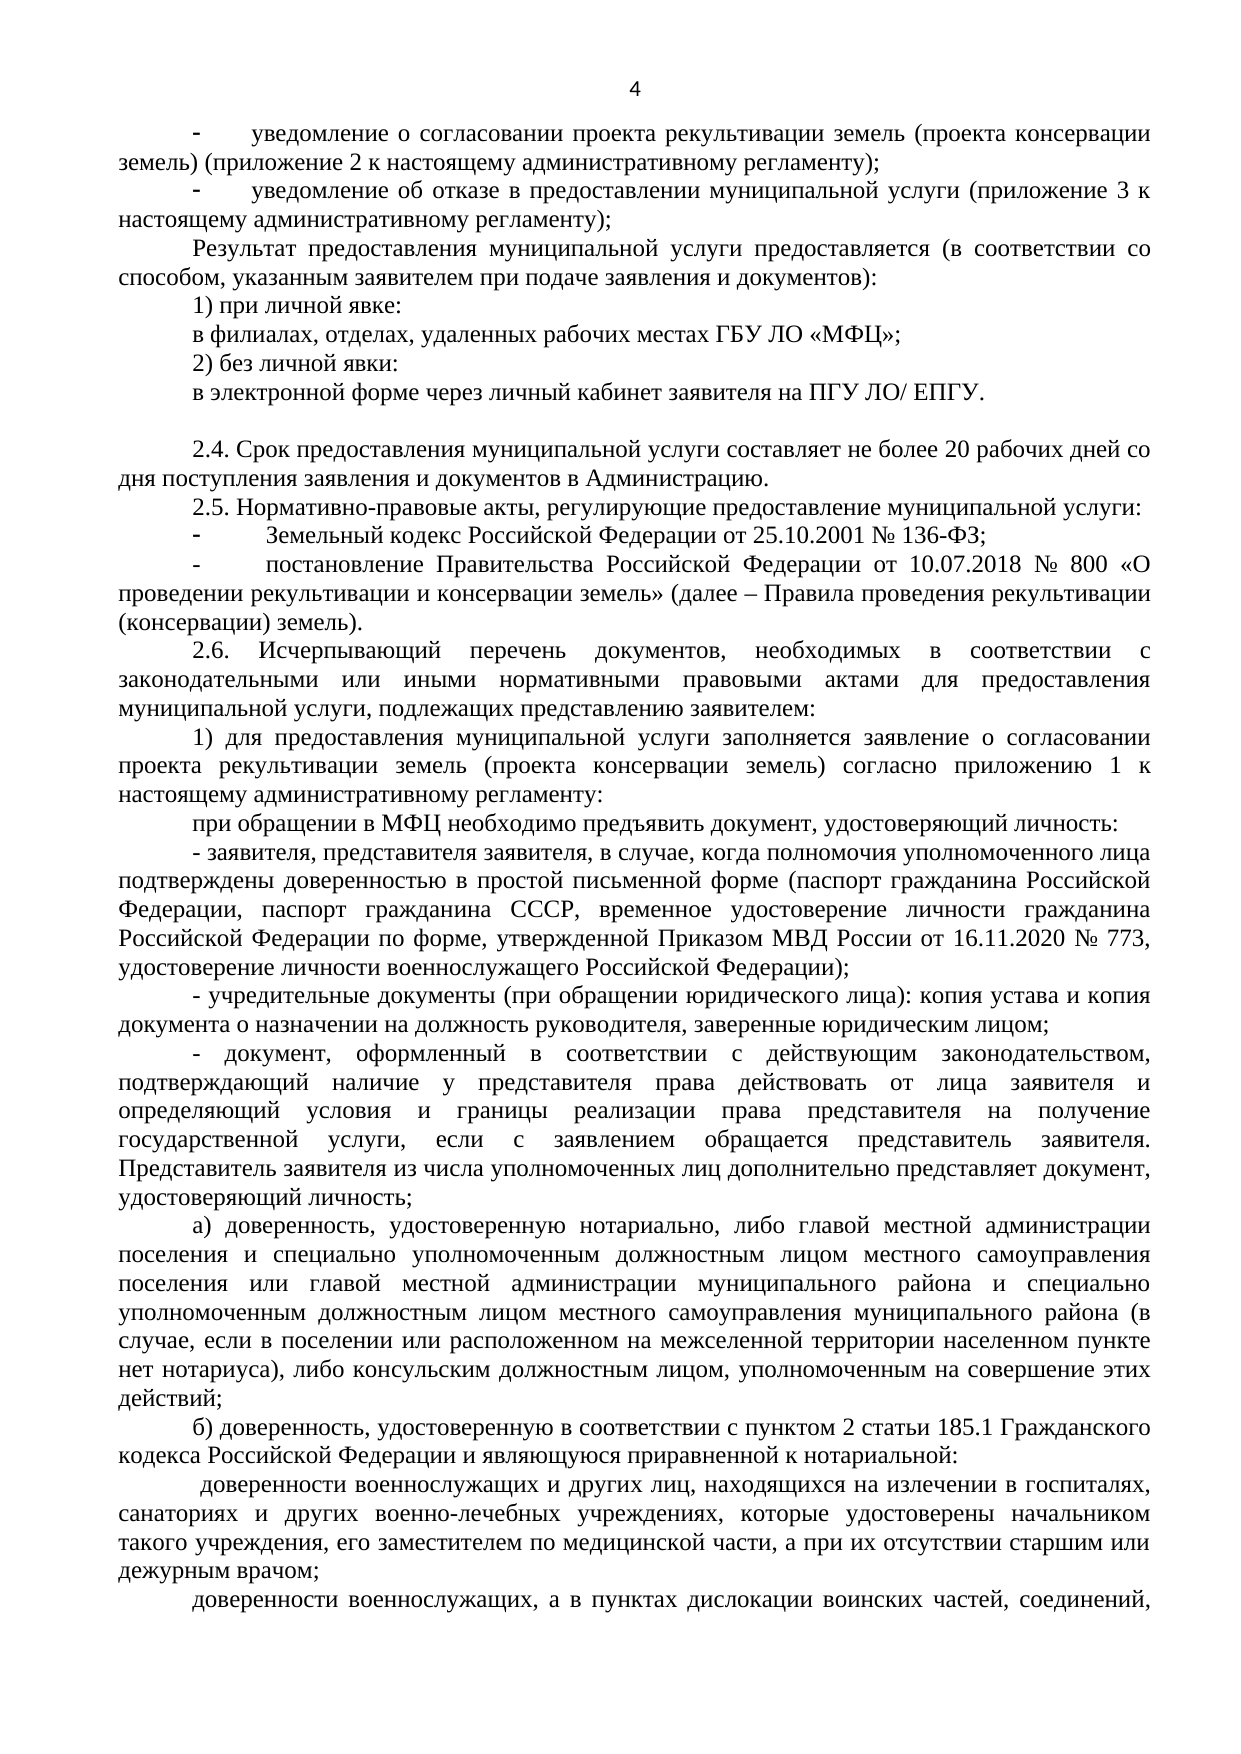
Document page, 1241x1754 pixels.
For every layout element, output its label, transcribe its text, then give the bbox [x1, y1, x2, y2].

text а) доверенность, удостоверенную нотариально, либо главой местной администрации поселения и специально уполномоченным должностным лицом местного самоуправления поселения или главой местной администрации муниципального района и специально уполномоченным должностным лицом местного самоуправления муниципального района (в случае, если в поселении или расположенном на межселенной территории населенном пункте нет нотариуса), либо консульским должностным лицом, уполномоченным на совершение этих действий; [118, 1211, 1152, 1412]
text в филиалах, отделах, удаленных рабочих местах ГБУ ЛО «МФЦ»; [118, 319, 1152, 348]
text - заявителя, представителя заявителя, в случае, когда полномочия уполномоченного лица подтверждены доверенностью в простой письменной форме (паспорт гражданина Российской Федерации, паспорт гражданина СССР, временное удостоверение личности гражданина Российской Федерации по форме, утвержденной Приказом МВД России от 16.11.2020 № 773, удостоверение личности военнослужащего Российской Федерации); [118, 837, 1152, 981]
text 2.5. Нормативно-правовые акты, регулирующие предоставление муниципальной услуги: [118, 492, 1152, 521]
list уведомление о согласовании проекта рекультивации земель (проекта консервации земель) (приложение 2 к настоящему административному регламенту); [118, 118, 1152, 176]
text - постановление Правительства Российской Федерации от 10.07.2018 № 800 «О проведении рекультивации и консервации земель» (далее – Правила проведения рекультивации (консервации) земель). [118, 549, 1152, 636]
text в электронной форме через личный кабинет заявителя на ПГУ ЛО/ ЕПГУ. [118, 377, 1152, 406]
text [118, 1584, 1152, 1613]
text доверенности военнослужащих и других лиц, находящихся на излечении в госпиталях, санаториях и других военно-лечебных учреждениях, которые удостоверены начальником такого учреждения, его заместителем по медицинской части, а при их отсутствии старшим или дежурным врачом; [118, 1469, 1152, 1584]
text Результат предоставления муниципальной услуги предоставляется (в соответствии со способом, указанным заявителем при подаче заявления и документов): [118, 233, 1152, 291]
text при обращении в МФЦ необходимо предъявить документ, удостоверяющий личность: [118, 808, 1152, 837]
text - документ, оформленный в соответствии с действующим законодательством, подтверждающий наличие у представителя права действовать от лица заявителя и определяющий условия и границы реализации права представителя на получение государственной услуги, если с заявлением обращается представитель заявителя. Представитель заявителя из числа уполномоченных лиц дополнительно представляет документ, удостоверяющий личность; [118, 1038, 1152, 1211]
text 2.6. Исчерпывающий перечень документов, необходимых в соответствии с законодательными или иными нормативными правовыми актами для предоставления муниципальной услуги, подлежащих представлению заявителем: [118, 636, 1152, 722]
text 2.4. Срок предоставления муниципальной услуги составляет не более 20 рабочих дней со дня поступления заявления и документов в Администрацию. [118, 434, 1152, 492]
text 1) при личной явке: [118, 291, 1152, 319]
list уведомление об отказе в предоставлении муниципальной услуги (приложение 3 к настоящему административному регламенту); [118, 176, 1152, 233]
text 2) без личной явки: [118, 348, 1152, 377]
text - учредительные документы (при обращении юридического лица): копия устава и копия документа о назначении на должность руководителя, заверенные юридическим лицом; [118, 981, 1152, 1038]
text 1) для предоставления муниципальной услуги заполняется заявление о согласовании проекта рекультивации земель (проекта консервации земель) согласно приложению 1 к настоящему административному регламенту: [118, 722, 1152, 808]
text б) доверенность, удостоверенную в соответствии с пунктом 2 статьи 185.1 Гражданского кодекса Российской Федерации и являющуюся приравненной к нотариальной: [118, 1412, 1152, 1469]
list Земельный кодекс Российской Федерации от 25.10.2001 № 136-ФЗ; [118, 521, 1152, 549]
